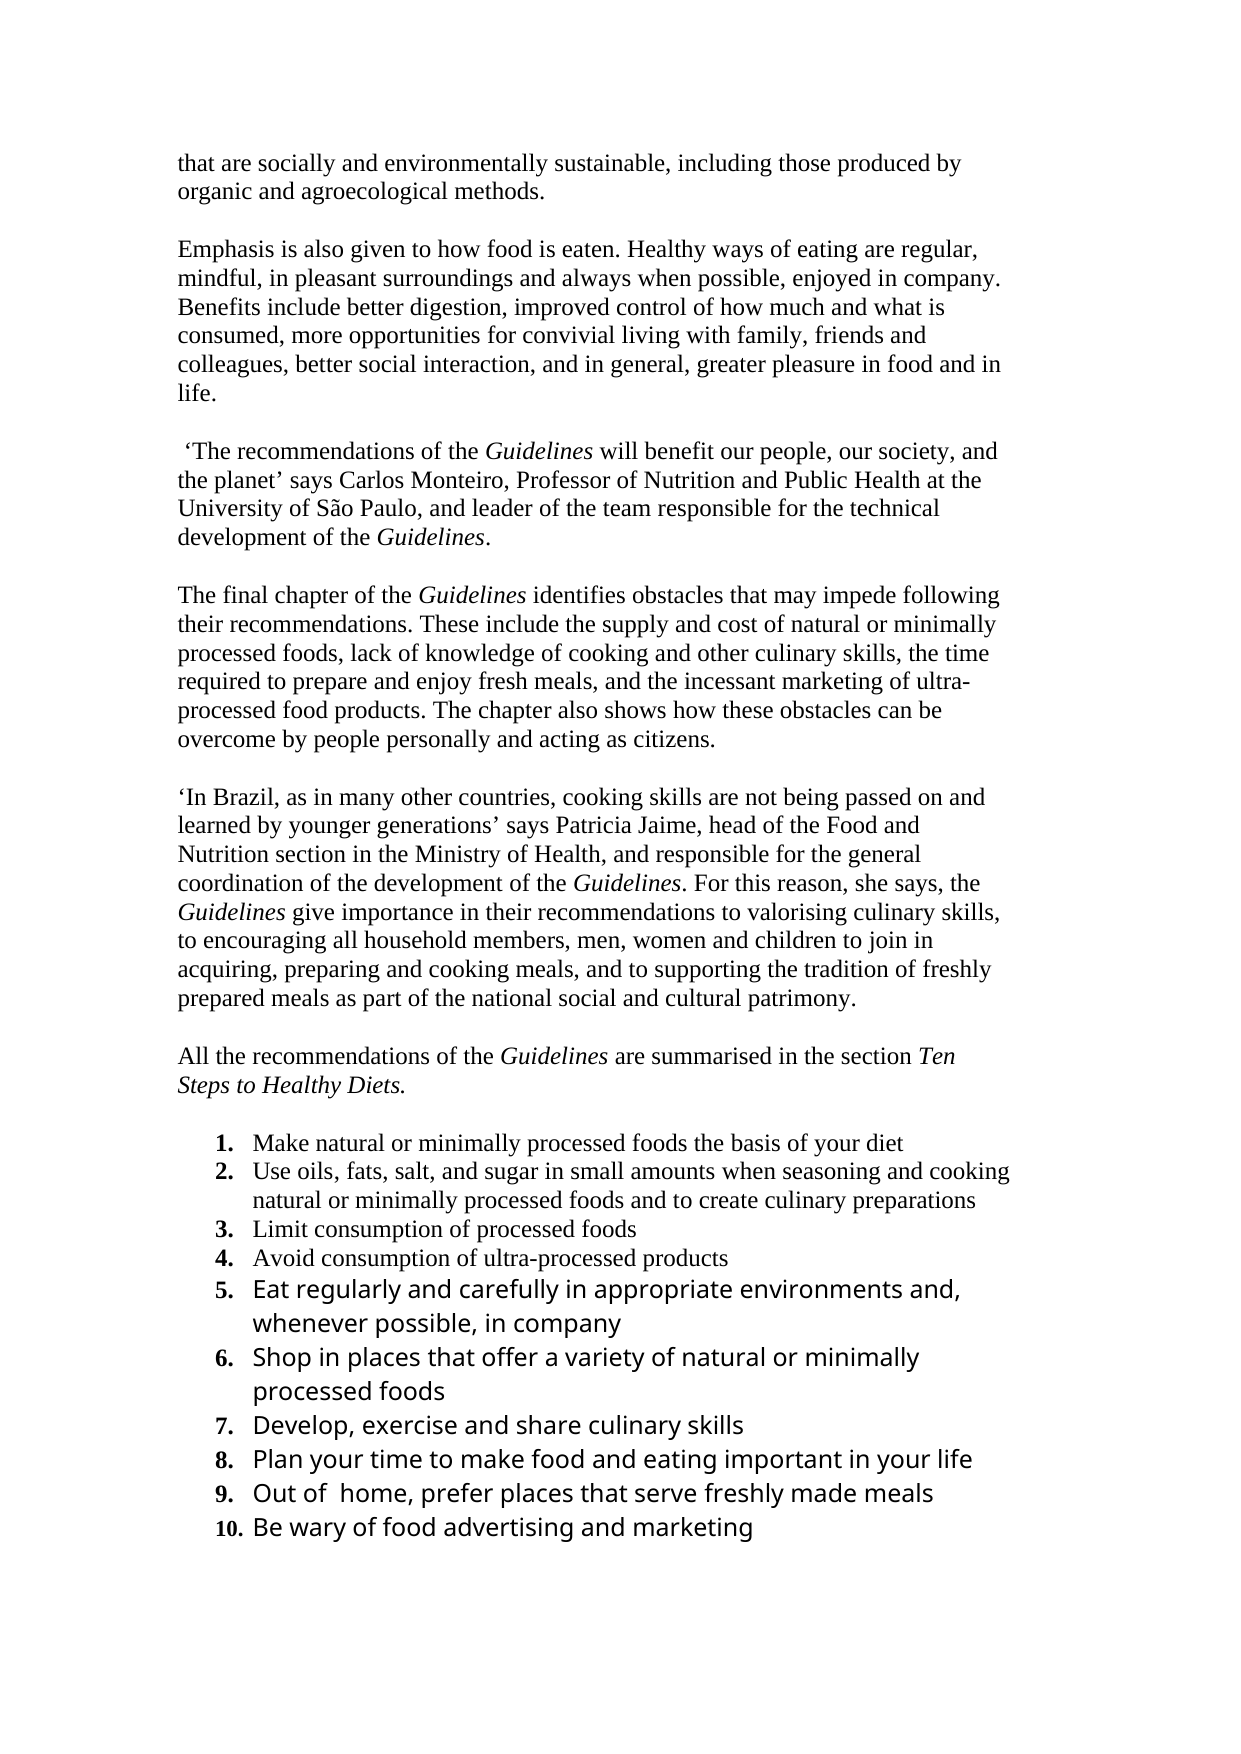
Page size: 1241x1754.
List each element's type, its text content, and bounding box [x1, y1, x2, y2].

list Develop, exercise and share culinary skills [215, 1408, 1004, 1442]
text ‘The recommendations of the Guidelines will benefit our people, our society, and the planet’ says Carlos Monteiro, Professor of Nutrition and Public Health at the University of São Paulo, and leader of the team responsible for the technical development of the Guidelines. [177, 436, 1004, 551]
list Out of home, prefer places that serve freshly made meals [215, 1476, 1004, 1510]
list Eat regularly and carefully in appropriate environments and, whenever possible, in company [215, 1271, 1004, 1339]
list Use oils, fats, salt, and sugar in small amounts when seasoning and cooking natural or minimally processed foods and to create culinary preparations [215, 1156, 1019, 1214]
list Shop in places that offer a variety of natural or minimally processed foods [215, 1339, 1004, 1408]
list Be wary of food advertising and marketing [215, 1510, 1004, 1544]
text ‘In Brazil, as in many other countries, cooking skills are not being passed on and learned by younger generations’ says Patricia Jaime, head of the Food and Nutrition section in the Ministry of Health, and responsible for the general coordination of the development of the Guidelines. For this reason, she says, the Guidelines give importance in their recommendations to valorising culinary skills, to encouraging all household members, men, women and children to join in acquiring, preparing and cooking meals, and to supporting the tradition of freshly prepared meals as part of the national social and cultural patrimony. [177, 782, 1004, 1012]
text The final chapter of the Guidelines identifies obstacles that may impede following their recommendations. These include the supply and cost of natural or minimally processed foods, lack of knowledge of cooking and other culinary skills, the time required to prepare and enjoy fresh meals, and the incessant marketing of ultra-processed food products. The chapter also shows how these obstacles can be overcome by people personally and acting as citizens. [177, 580, 1004, 753]
text All the recommendations of the Guidelines are summarised in the section Ten Steps to Healthy Diets. [177, 1041, 1004, 1098]
text Emphasis is also given to how food is eaten. Healthy ways of eating are regular, mindful, in pleasant surroundings and always when possible, enjoyed in company. Benefits include better digestion, improved control of how much and what is consumed, more opportunities for convivial living with family, friends and colleagues, better social interaction, and in general, greater pleasure in food and in life. [177, 234, 1004, 407]
list Plan your time to make food and eating important in your life [215, 1442, 1004, 1476]
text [177, 148, 1004, 205]
list Avoid consumption of ultra-processed products [215, 1243, 1004, 1271]
list Limit consumption of processed foods [215, 1214, 1004, 1243]
list Make natural or minimally processed foods the basis of your diet [215, 1128, 1004, 1156]
